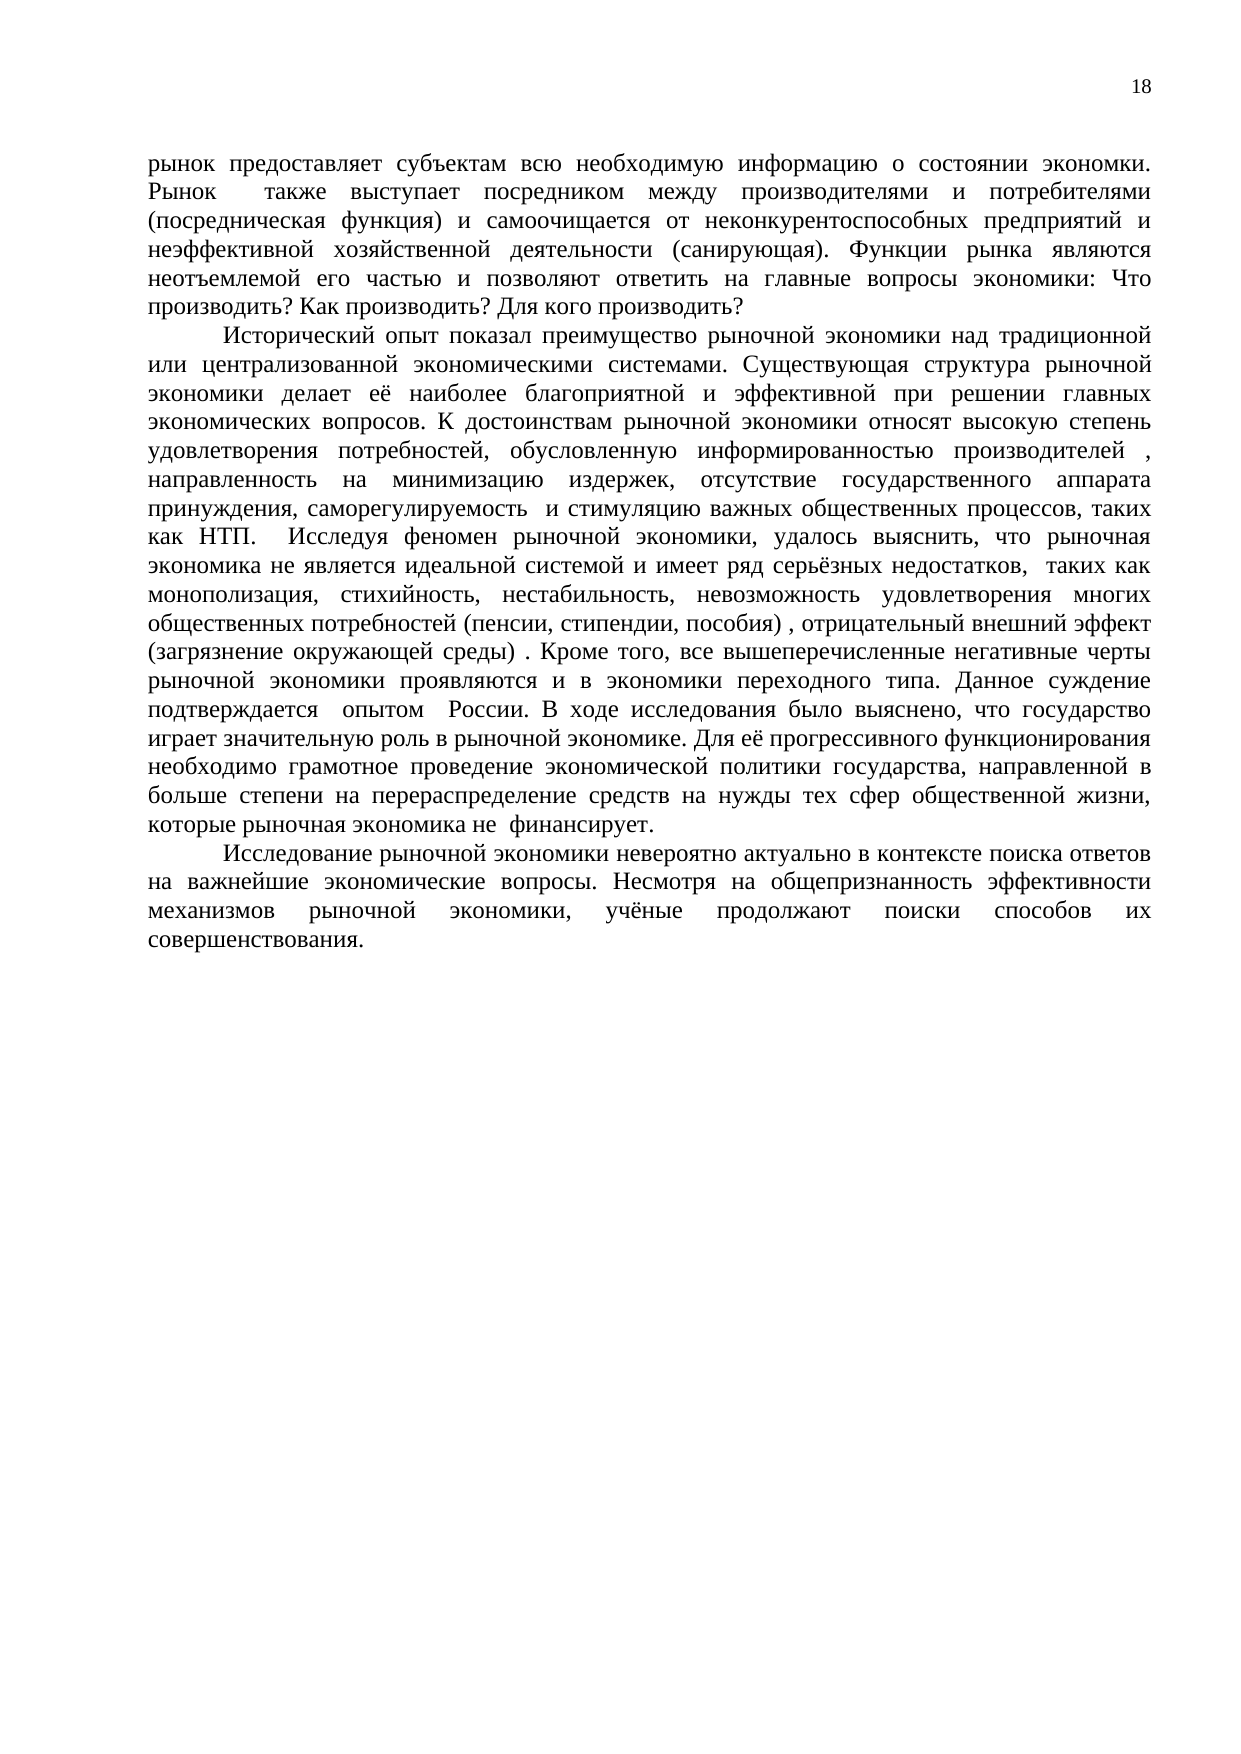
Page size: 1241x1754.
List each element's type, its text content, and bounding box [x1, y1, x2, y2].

text Исторический опыт показал преимущество рыночной экономики над традиционной или централизованной экономическими системами. Существующая структура рыночной экономики делает её наиболее благоприятной и эффективной при решении главных экономических вопросов. К достоинствам рыночной экономики относят высокую степень удовлетворения потребностей, обусловленную информированностью производителей , направленность на минимизацию издержек, отсутствие государственного аппарата принуждения, саморегулируемость и стимуляцию важных общественных процессов, таких как НТП. Исследуя феномен рыночной экономики, удалось выяснить, что рыночная экономика не является идеальной системой и имеет ряд серьёзных недостатков, таких как монополизация, стихийность, нестабильность, невозможность удовлетворения многих общественных потребностей (пенсии, стипендии, пособия) , отрицательный внешний эффект (загрязнение окружающей среды) . Кроме того, все вышеперечисленные негативные черты рыночной экономики проявляются и в экономики переходного типа. Данное суждение подтверждается опытом России. В ходе исследования было выяснено, что государство играет значительную роль в рыночной экономике. Для её прогрессивного функционирования необходимо грамотное проведение экономической политики государства, направленной в больше степени на перераспределение средств на нужды тех сфер общественной жизни, которые рыночная экономика не финансирует. [148, 320, 1152, 838]
text Исследование рыночной экономики невероятно актуально в контексте поиска ответов на важнейшие экономические вопросы. Несмотря на общепризнанность эффективности механизмов рыночной экономики, учёные продолжают поиски способов их совершенствования. [148, 838, 1152, 953]
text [148, 148, 1152, 320]
